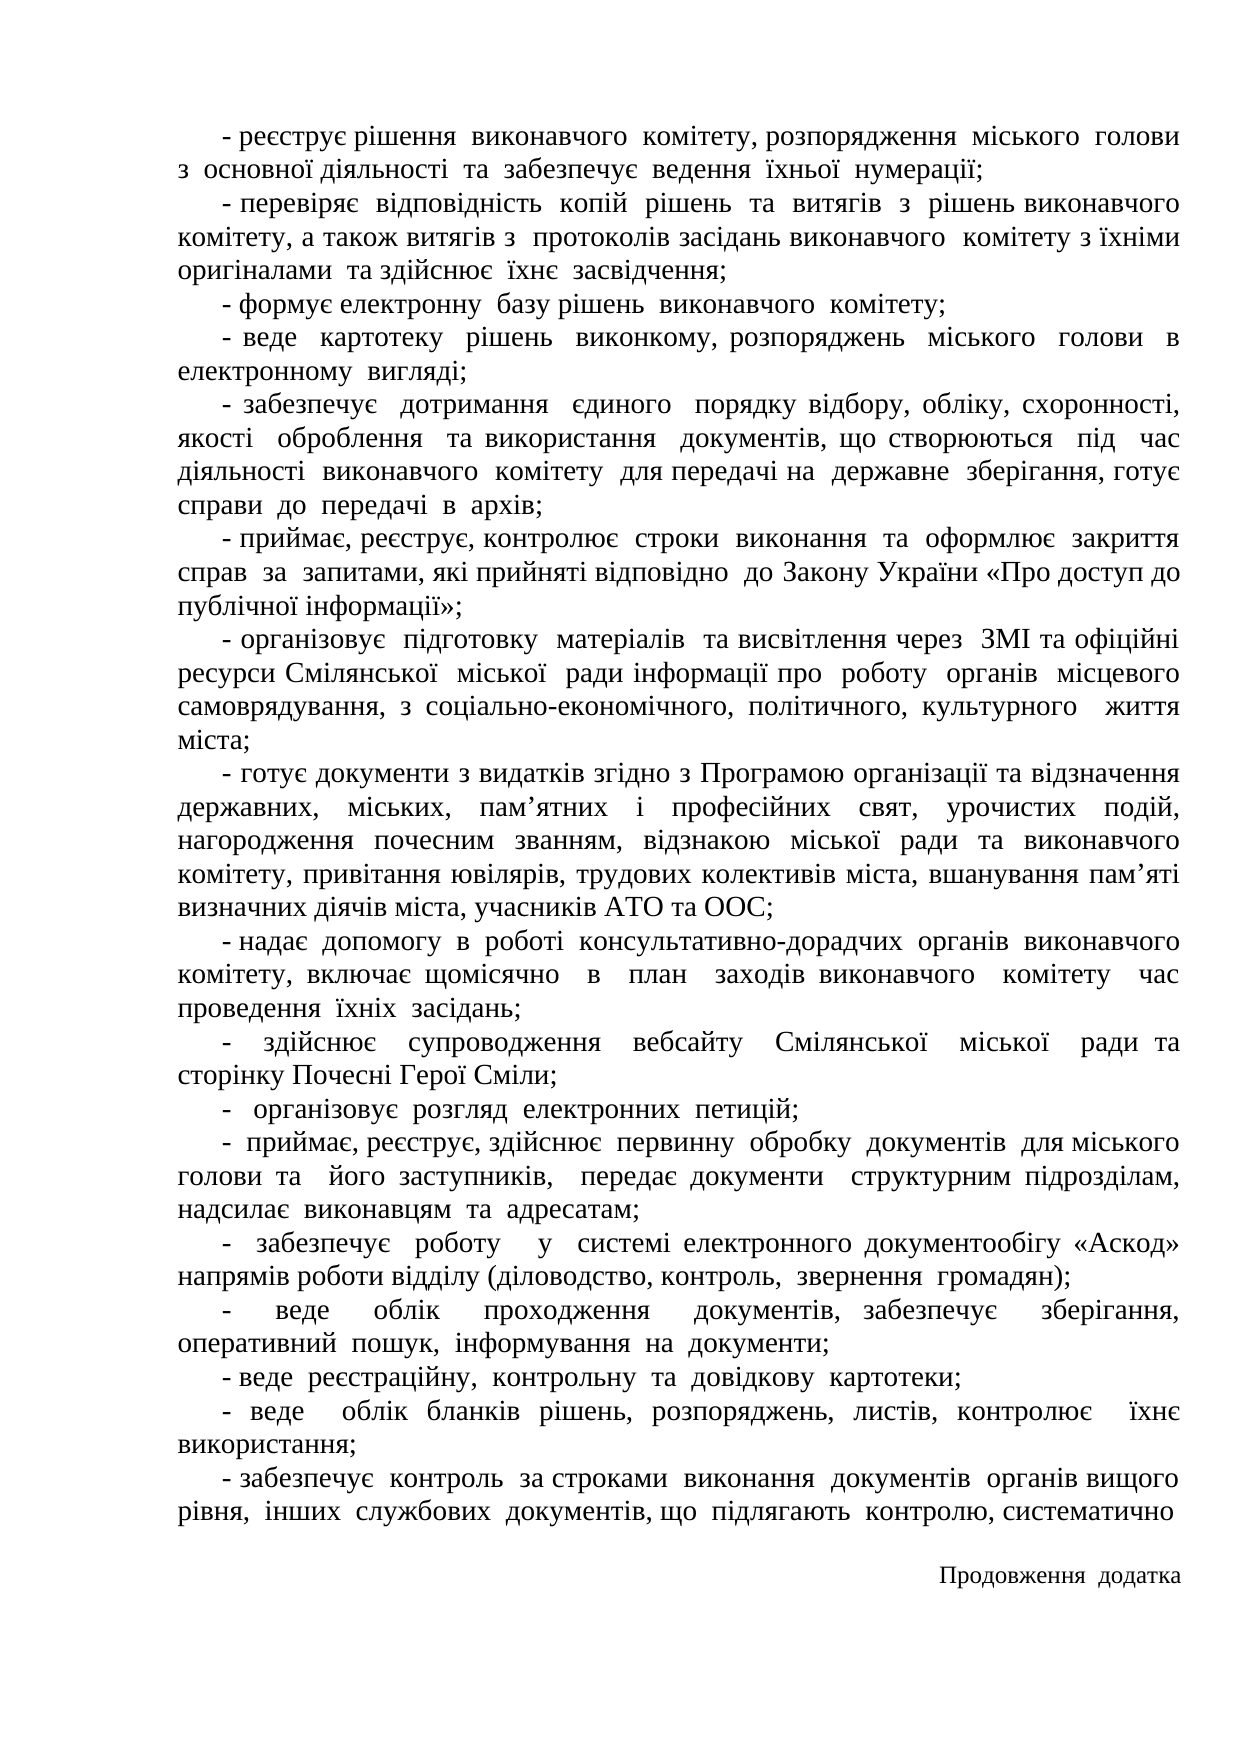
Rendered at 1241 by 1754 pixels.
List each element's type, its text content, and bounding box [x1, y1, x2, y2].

text - веде облік проходження документів, забезпечує зберігання, оперативний пошук, інформування на документи; [177, 1292, 1181, 1359]
text - забезпечує контроль за строками виконання документів органів вищого рівня, інших службових документів, що підлягають контролю, систематично [177, 1460, 1181, 1527]
text - приймає, реєструє, контролює строки виконання та оформлює закриття справ за запитами, які прийняті відповідно до Закону України «Про доступ до публічної інформації»; [177, 521, 1181, 621]
text - здійснює супроводження вебсайту Смілянської міської ради та сторінку Почесні Герої Сміли; [177, 1024, 1181, 1091]
text - приймає, реєструє, здійснює первинну обробку документів для міського голови та його заступників, передає документи структурним підрозділам, надсилає виконавцям та адресатам; [177, 1124, 1181, 1225]
text - забезпечує роботу у системі електронного документообігу «Аскод» напрямів роботи відділу (діловодство, контроль, звернення громадян); [177, 1225, 1181, 1292]
text - готує документи з видатків згідно з Програмою організації та відзначення державних, міських, пам’ятних і професійних свят, урочистих подій, нагородження почесним званням, відзнакою міської ради та виконавчого комітету, привітання ювілярів, трудових колективів міста, вшанування пам’яті визначних діячів міста, учасників АТО та ООС; [177, 755, 1181, 923]
text - формує електронну базу рішень виконавчого комітету; [177, 286, 1181, 319]
text - забезпечує дотримання єдиного порядку відбору, обліку, схоронності, якості оброблення та використання документів, що створюються під час діяльності виконавчого комітету для передачі на державне зберігання, готує справи до передачі в архів; [177, 386, 1181, 521]
text - організовує підготовку матеріалів та висвітлення через ЗМІ та офіційні ресурси Смілянської міської ради інформації про роботу органів місцевого самоврядування, з соціально-економічного, політичного, культурного життя міста; [177, 621, 1181, 755]
text - надає допомогу в роботі консультативно-дорадчих органів виконавчого комітету, включає щомісячно в план заходів виконавчого комітету час проведення їхніх засідань; [177, 923, 1181, 1024]
text - веде облік бланків рішень, розпоряджень, листів, контролює їхнє використання; [177, 1393, 1181, 1460]
text - веде реєстраційну, контрольну та довідкову картотеки; [177, 1359, 1181, 1393]
text - реєструє рішення виконавчого комітету, розпорядження міського голови з основної діяльності та забезпечує ведення їхньої нумерації; [177, 118, 1181, 185]
text - організовує розгляд електронних петицій; [177, 1091, 1181, 1124]
text Продовження додатка [177, 1560, 1181, 1589]
text - веде картотеку рішень виконкому, розпоряджень міського голови в електронному вигляді; [177, 319, 1181, 386]
text - перевіряє відповідність копій рішень та витягів з рішень виконавчого комітету, а також витягів з протоколів засідань виконавчого комітету з їхніми оригіналами та здійснює їхнє засвідчення; [177, 185, 1181, 286]
